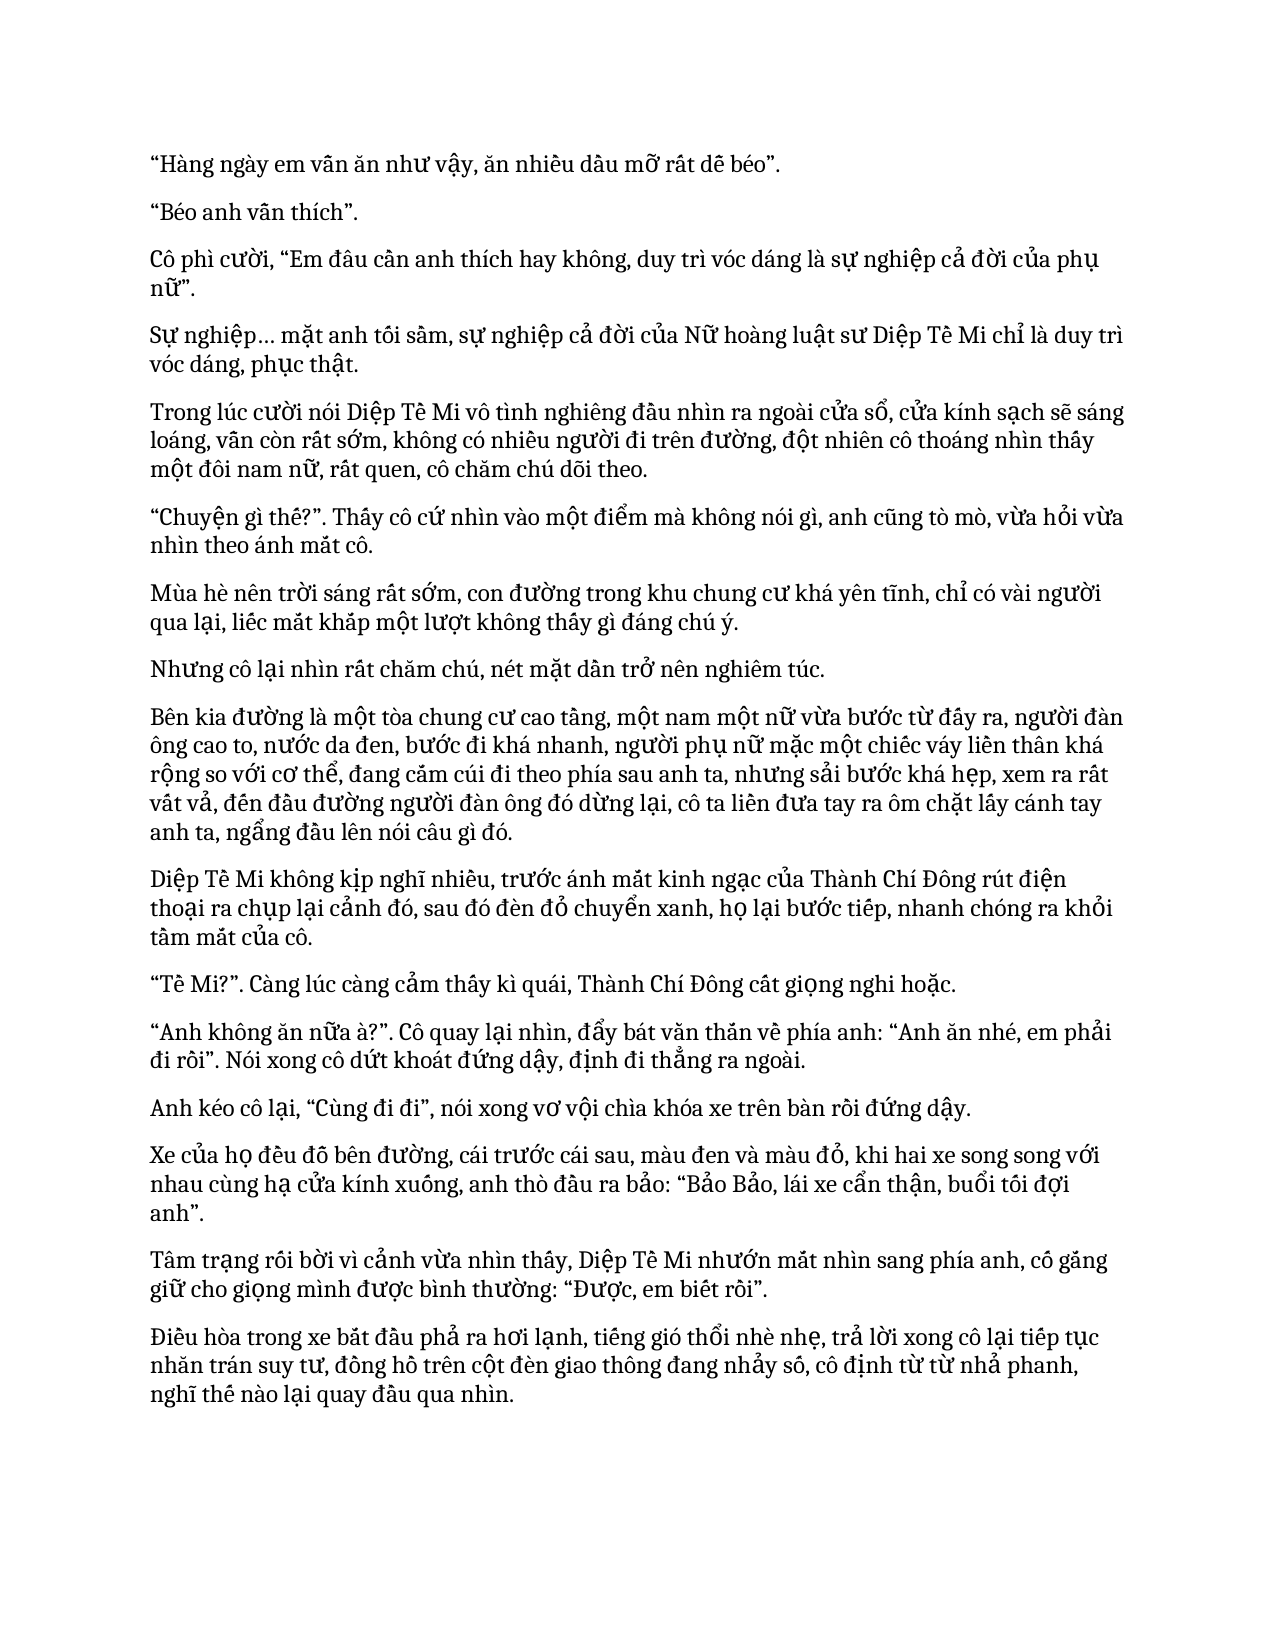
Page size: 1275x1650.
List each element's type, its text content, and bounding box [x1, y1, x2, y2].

text “Béo anh vẫn thích”. [150, 197, 1125, 226]
text “Chuyện gì thế?”. Thấy cô cứ nhìn vào một điểm mà không nói gì, anh cũng tò mò, vừa hỏi vừa nhìn theo ánh mắt cô. [150, 502, 1125, 560]
text Sự nghiệp… mặt anh tối sầm, sự nghiệp cả đời của Nữ hoàng luật sư Diệp Tề Mi chỉ là duy trì vóc dáng, phục thật. [150, 321, 1125, 379]
text Trong lúc cười nói Diệp Tề Mi vô tình nghiêng đầu nhìn ra ngoài cửa sổ, cửa kính sạch sẽ sáng loáng, vẫn còn rất sớm, không có nhiều người đi trên đường, đột nhiên cô thoáng nhìn thấy một đôi nam nữ, rất quen, cô chăm chú dõi theo. [150, 397, 1125, 484]
text “Anh không ăn nữa à?”. Cô quay lại nhìn, đẩy bát vằn thắn về phía anh: “Anh ăn nhé, em phải đi rồi”. Nói xong cô dứt khoát đứng dậy, định đi thẳng ra ngoài. [150, 1017, 1125, 1075]
text “Hàng ngày em vẫn ăn như vậy, ăn nhiều dầu mỡ rất dễ béo”. [150, 150, 1125, 179]
text Diệp Tề Mi không kịp nghĩ nhiều, trước ánh mắt kinh ngạc của Thành Chí Đông rút điện thoại ra chụp lại cảnh đó, sau đó đèn đỏ chuyển xanh, họ lại bước tiếp, nhanh chóng ra khỏi tầm mắt của cô. [150, 865, 1125, 951]
text Mùa hè nên trời sáng rất sớm, con đường trong khu chung cư khá yên tĩnh, chỉ có vài người qua lại, liếc mắt khắp một lượt không thấy gì đáng chú ý. [150, 579, 1125, 636]
text Điều hòa trong xe bắt đầu phả ra hơi lạnh, tiếng gió thổi nhè nhẹ, trả lời xong cô lại tiếp tục nhăn trán suy tư, đồng hồ trên cột đèn giao thông đang nhảy số, cô định từ từ nhả phanh, nghĩ thế nào lại quay đầu qua nhìn. [150, 1322, 1125, 1409]
text Cô phì cười, “Em đâu cần anh thích hay không, duy trì vóc dáng là sự nghiệp cả đời của phụ nữ”. [150, 245, 1125, 302]
text Nhưng cô lại nhìn rất chăm chú, nét mặt dần trở nên nghiêm túc. [150, 655, 1125, 684]
text “Tề Mi?”. Càng lúc càng cảm thấy kì quái, Thành Chí Đông cất giọng nghi hoặc. [150, 970, 1125, 999]
text Bên kia đường là một tòa chung cư cao tầng, một nam một nữ vừa bước từ đấy ra, người đàn ông cao to, nước da đen, bước đi khá nhanh, người phụ nữ mặc một chiếc váy liền thân khá rộng so với cơ thể, đang cắm cúi đi theo phía sau anh ta, nhưng sải bước khá hẹp, xem ra rất vất vả, đến đầu đường người đàn ông đó dừng lại, cô ta liền đưa tay ra ôm chặt lấy cánh tay anh ta, ngẩng đầu lên nói câu gì đó. [150, 702, 1125, 846]
text Tâm trạng rối bời vì cảnh vừa nhìn thấy, Diệp Tề Mi nhướn mắt nhìn sang phía anh, cố gắng giữ cho giọng mình được bình thường: “Được, em biết rồi”. [150, 1246, 1125, 1304]
text Xe của họ đều đỗ bên đường, cái trước cái sau, màu đen và màu đỏ, khi hai xe song song với nhau cùng hạ cửa kính xuống, anh thò đầu ra bảo: “Bảo Bảo, lái xe cẩn thận, buổi tối đợi anh”. [150, 1141, 1125, 1227]
text Anh kéo cô lại, “Cùng đi đi”, nói xong vơ vội chìa khóa xe trên bàn rồi đứng dậy. [150, 1094, 1125, 1122]
